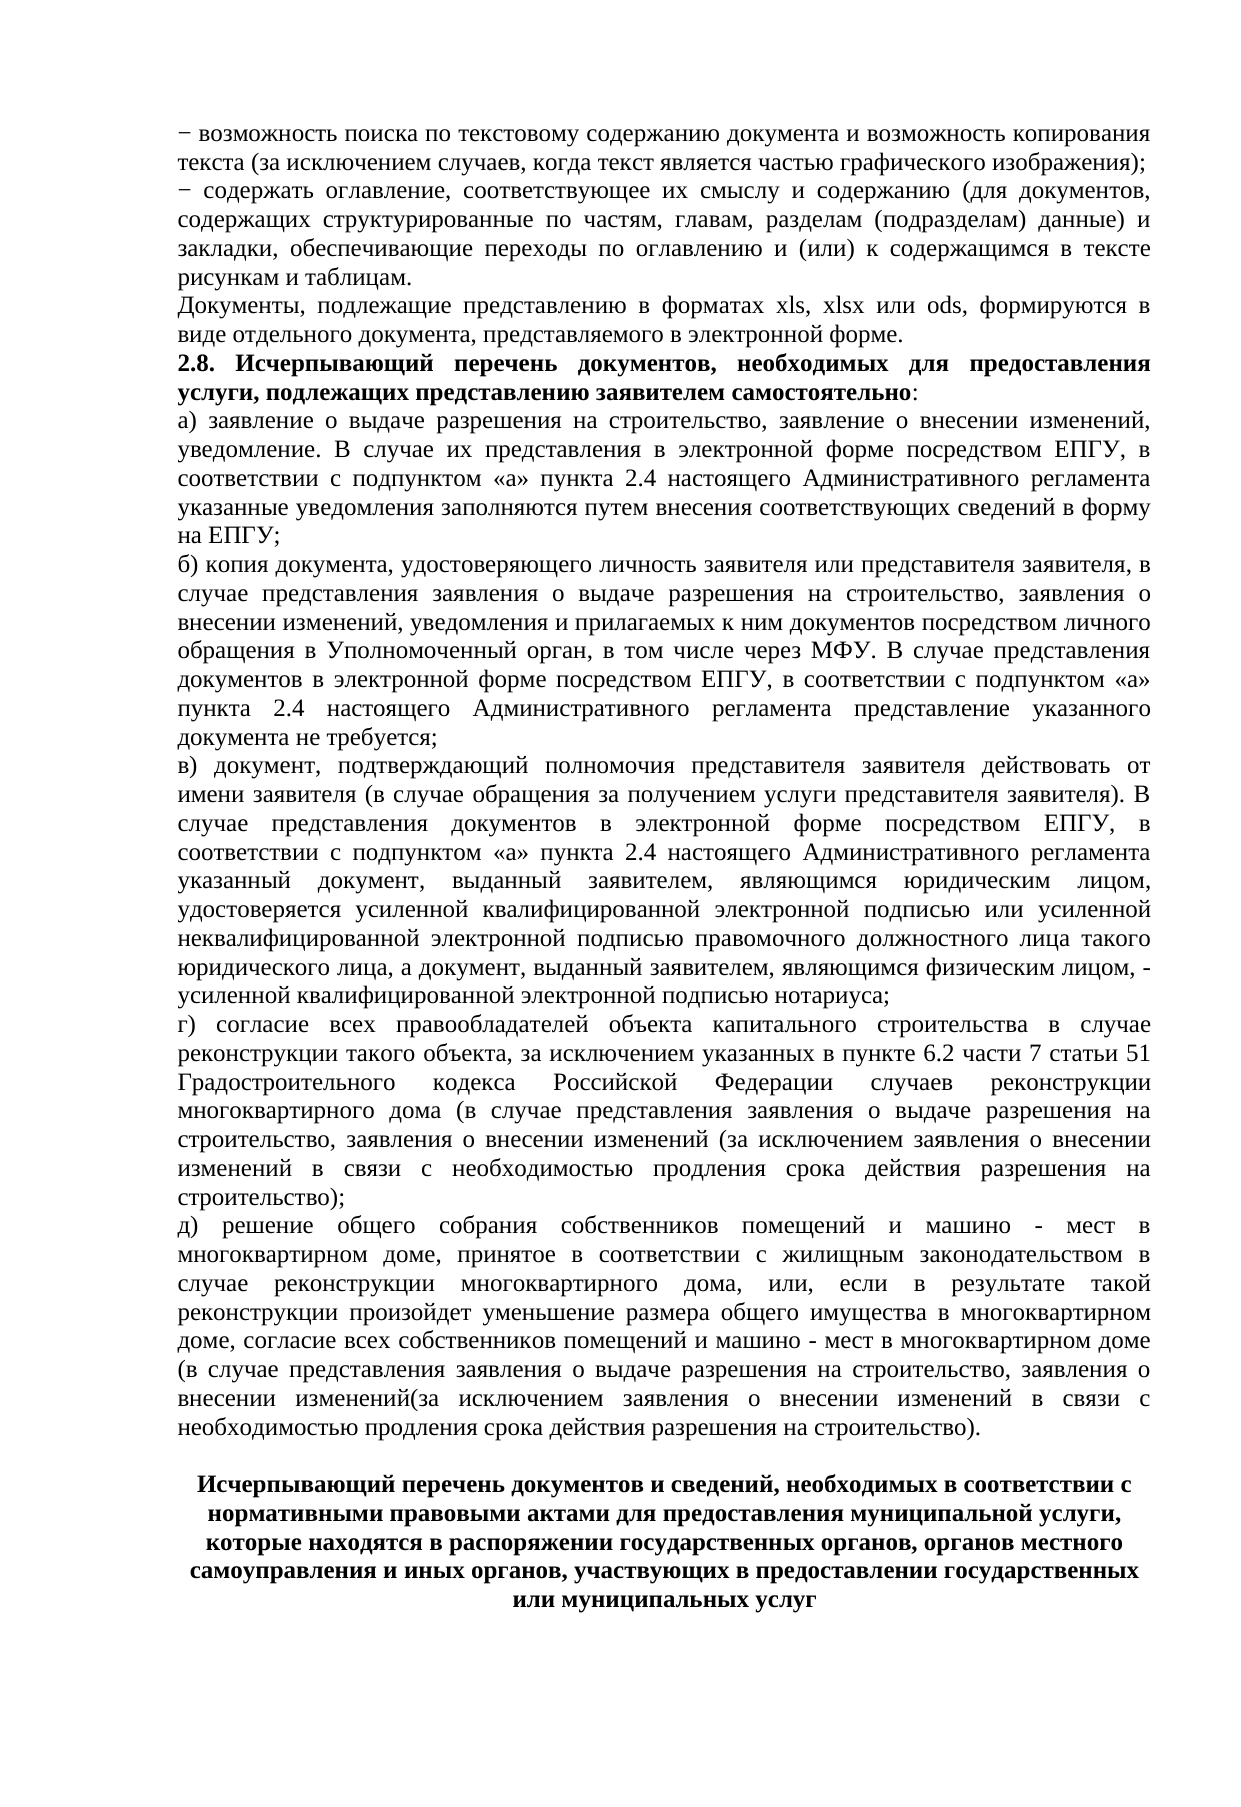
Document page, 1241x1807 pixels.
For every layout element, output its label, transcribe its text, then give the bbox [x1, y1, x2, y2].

text − содержать оглавление, соответствующее их смыслу и содержанию (для документов, содержащих структурированные по частям, главам, разделам (подразделам) данные) и закладки, обеспечивающие переходы по оглавлению и (или) к содержащимся в тексте рисункам и таблицам. [177, 176, 1152, 291]
text − возможность поиска по текстовому содержанию документа и возможность копирования текста (за исключением случаев, когда текст является частью графического изображения); [177, 118, 1152, 176]
text Исчерпывающий перечень документов и сведений, необходимых в соответствии с нормативными правовыми актами для предоставления муниципальной услуги, которые находятся в распоряжении государственных органов, органов местного самоуправления и иных органов, участвующих в предоставлении государственных или муниципальных услуг [177, 1469, 1152, 1613]
text Документы, подлежащие представлению в форматах xls, xlsx или ods, формируются в виде отдельного документа, представляемого в электронной форме. [177, 291, 1152, 348]
text в) документ, подтверждающий полномочия представителя заявителя действовать от имени заявителя (в случае обращения за получением услуги представителя заявителя). В случае представления документов в электронной форме посредством ЕПГУ, в соответствии с подпунктом «а» пункта 2.4 настоящего Административного регламента указанный документ, выданный заявителем, являющимся юридическим лицом, удостоверяется усиленной квалифицированной электронной подписью или усиленной неквалифицированной электронной подписью правомочного должностного лица такого юридического лица, а документ, выданный заявителем, являющимся физическим лицом, - усиленной квалифицированной электронной подписью нотариуса; [177, 751, 1152, 1009]
text а) заявление о выдаче разрешения на строительство, заявление о внесении изменений, уведомление. В случае их представления в электронной форме посредством ЕПГУ, в соответствии с подпунктом «а» пункта 2.4 настоящего Административного регламента указанные уведомления заполняются путем внесения соответствующих сведений в форму на ЕПГУ; [177, 406, 1152, 549]
text 2.8. Исчерпывающий перечень документов, необходимых для предоставления услуги, подлежащих представлению заявителем самостоятельно: [177, 348, 1152, 406]
text б) копия документа, удостоверяющего личность заявителя или представителя заявителя, в случае представления заявления о выдаче разрешения на строительство, заявления о внесении изменений, уведомления и прилагаемых к ним документов посредством личного обращения в Уполномоченный орган, в том числе через МФУ. В случае представления документов в электронной форме посредством ЕПГУ, в соответствии с подпунктом «а» пункта 2.4 настоящего Административного регламента представление указанного документа не требуется; [177, 549, 1152, 751]
text г) согласие всех правообладателей объекта капитального строительства в случае реконструкции такого объекта, за исключением указанных в пункте 6.2 части 7 статьи 51 Градостроительного кодекса Российской Федерации случаев реконструкции многоквартирного дома (в случае представления заявления о выдаче разрешения на строительство, заявления о внесении изменений (за исключением заявления о внесении изменений в связи с необходимостью продления срока действия разрешения на строительство); [177, 1009, 1152, 1211]
text д) решение общего собрания собственников помещений и машино - мест в многоквартирном доме, принятое в соответствии с жилищным законодательством в случае реконструкции многоквартирного дома, или, если в результате такой реконструкции произойдет уменьшение размера общего имущества в многоквартирном доме, согласие всех собственников помещений и машино - мест в многоквартирном доме (в случае представления заявления о выдаче разрешения на строительство, заявления о внесении изменений(за исключением заявления о внесении изменений в связи с необходимостью продления срока действия разрешения на строительство). [177, 1211, 1152, 1441]
